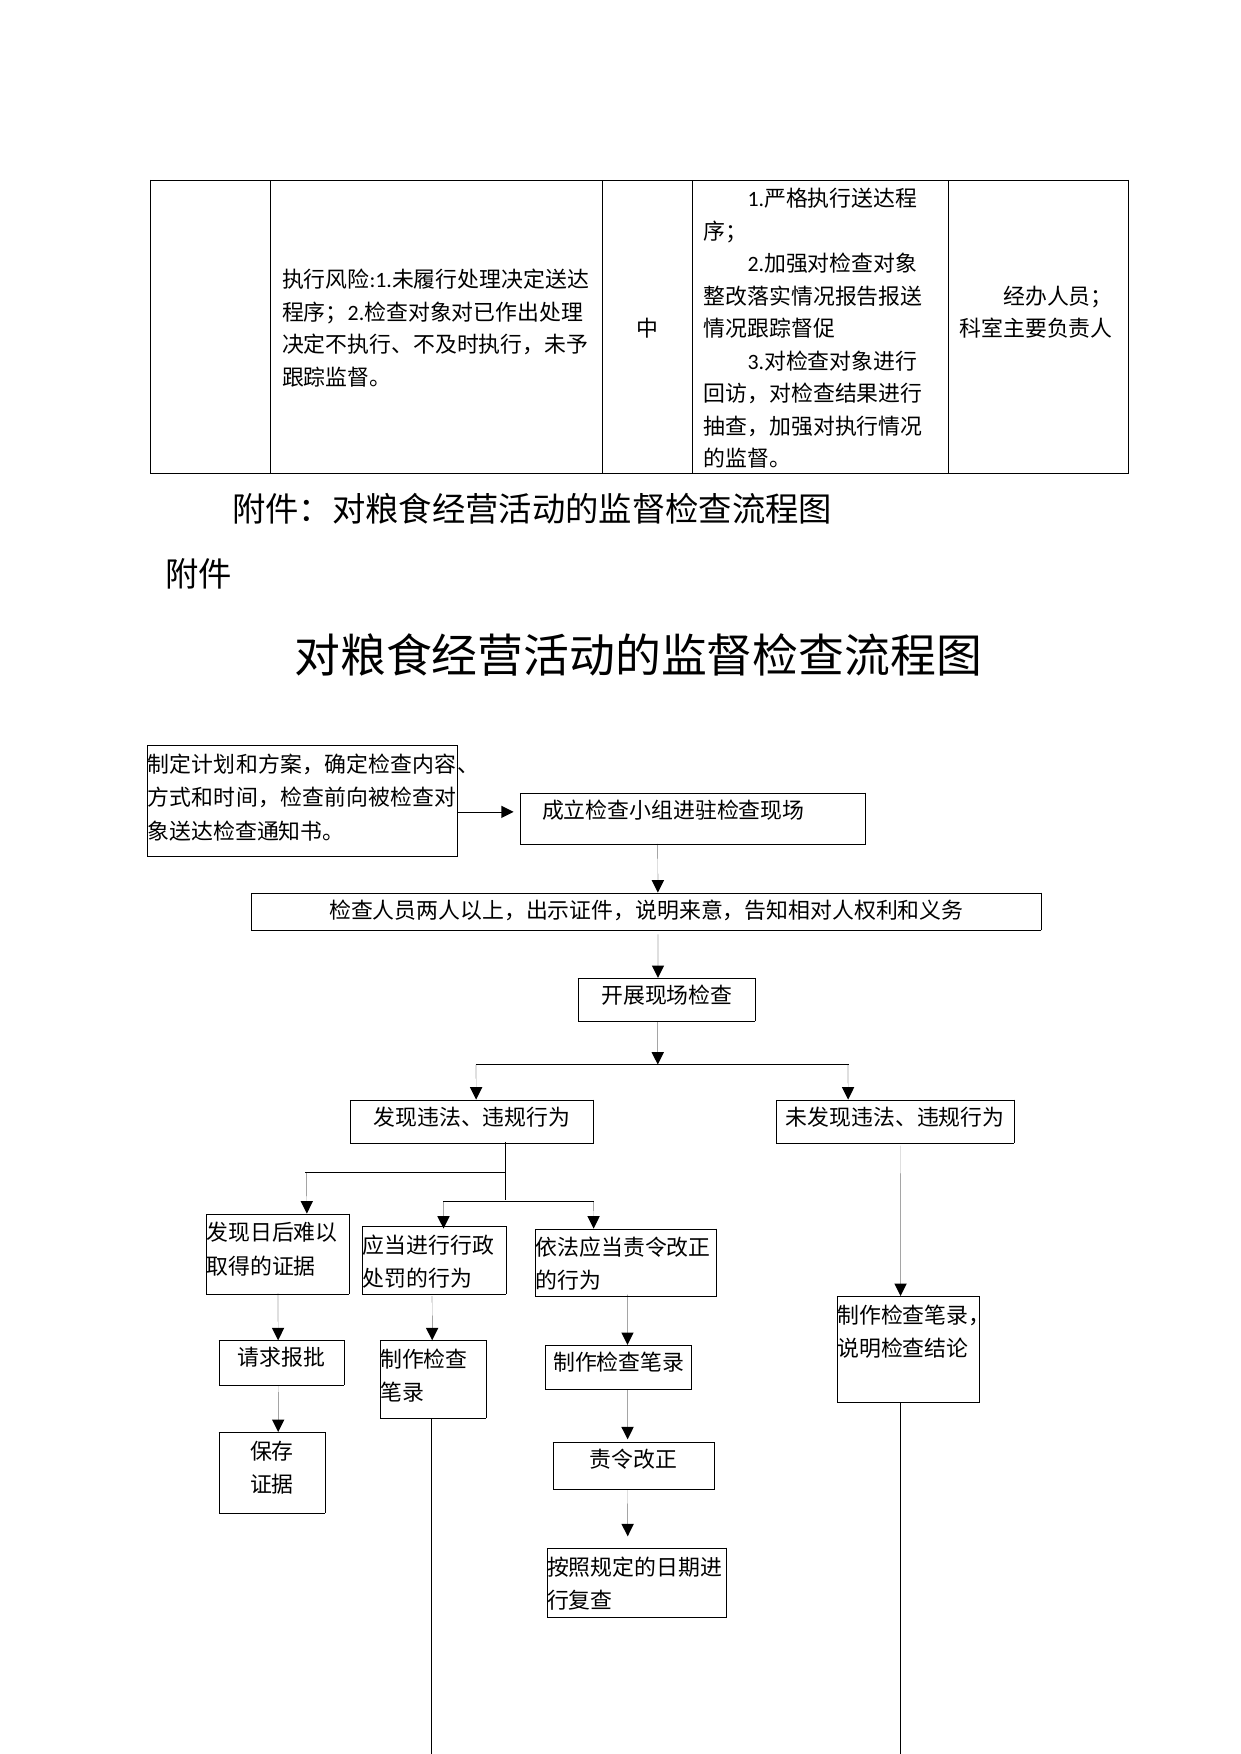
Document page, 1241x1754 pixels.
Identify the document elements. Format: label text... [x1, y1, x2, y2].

text 附件：对粮食经营活动的监督检查流程图 [165, 474, 1110, 539]
table_cell 1.严格执行送达程序； 2.加强对检查对象整改落实情况报告报送情况跟踪督促 3.对检查对象进行回访，对检查结果进行抽查，加强对执行情况的监督。 [693, 181, 948, 473]
table_cell 经办人员；科室主要负责人 [949, 181, 1128, 473]
table_cell 中 [603, 181, 692, 473]
table_cell 执行风险:1.未履行处理决定送达程序；2.检查对象对已作出处理决定不执行、不及时执行，未予跟踪监督。 [271, 181, 602, 473]
text 附件 [165, 539, 1110, 604]
text 对粮食经营活动的监督检查流程图 [165, 604, 1110, 702]
